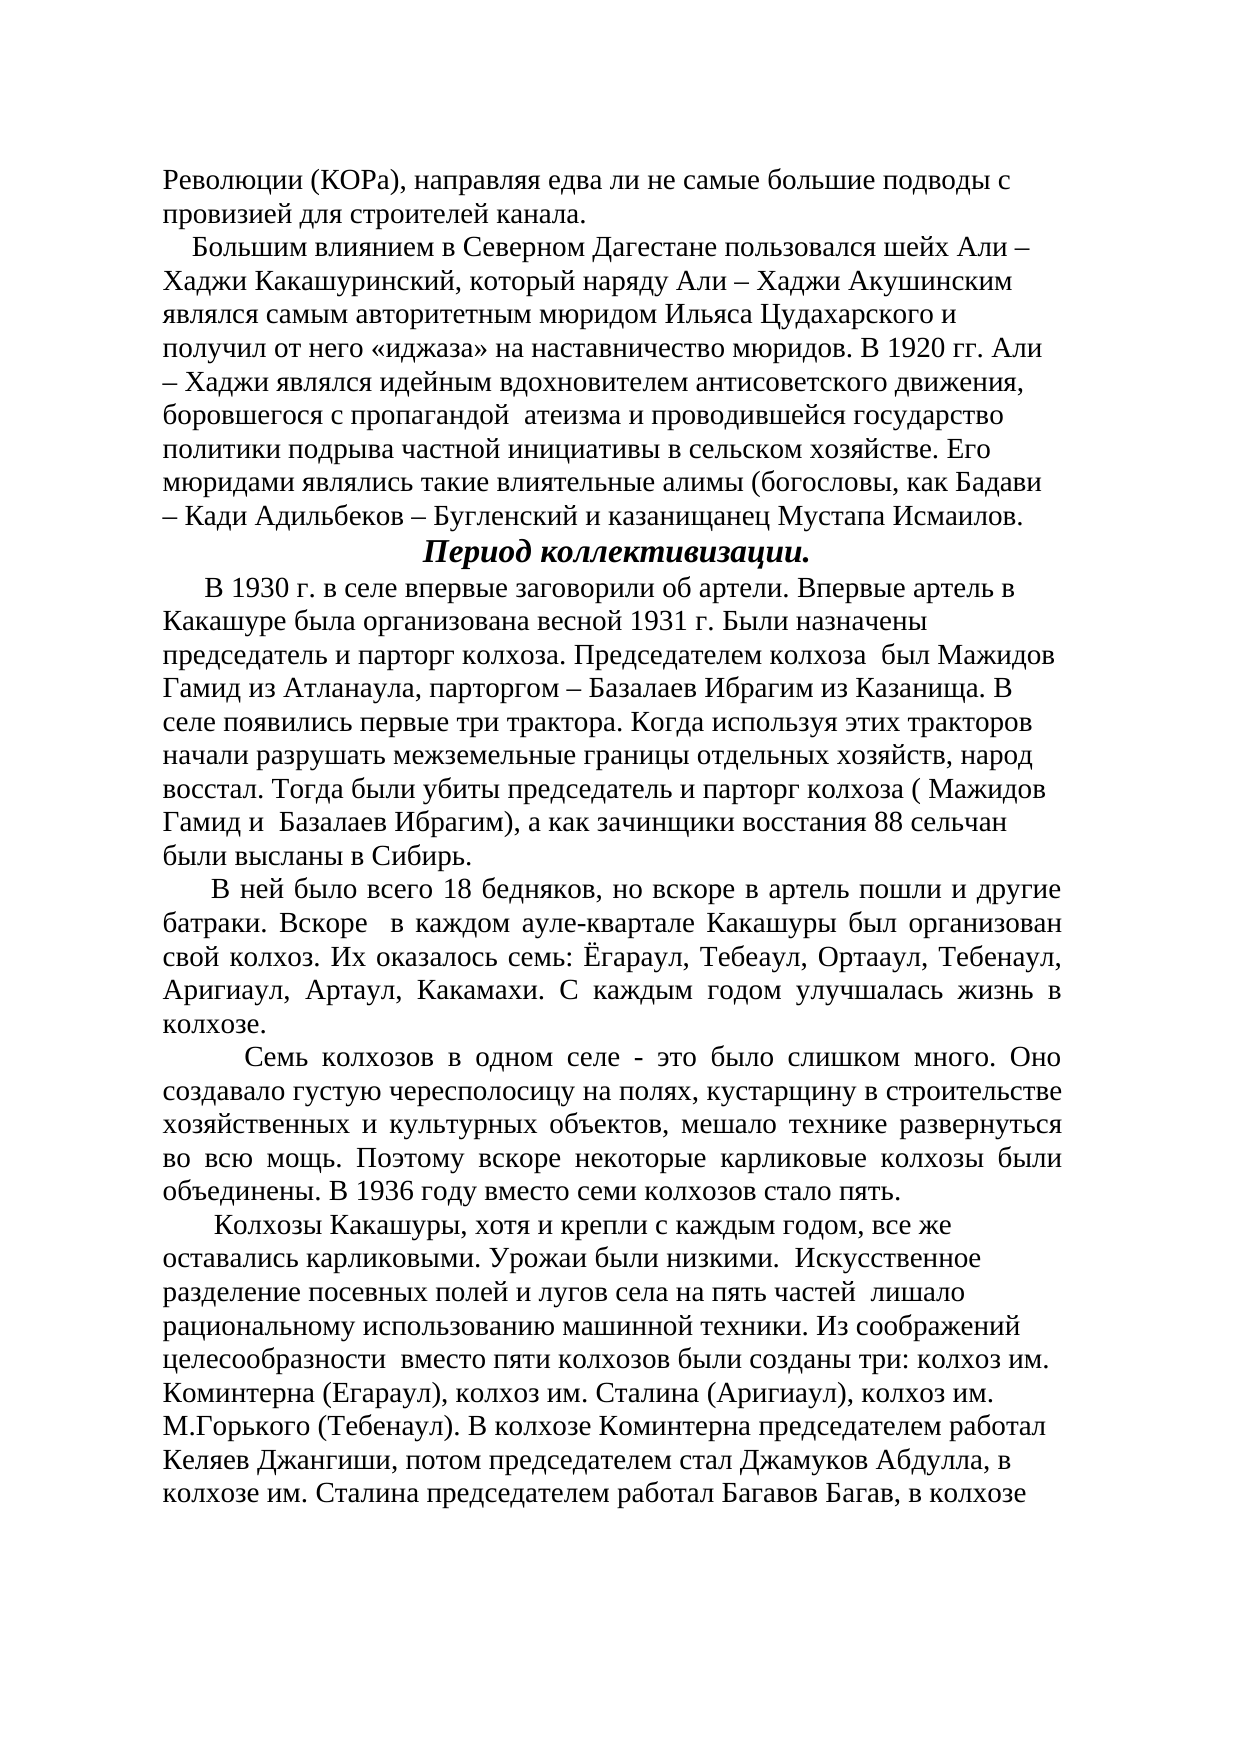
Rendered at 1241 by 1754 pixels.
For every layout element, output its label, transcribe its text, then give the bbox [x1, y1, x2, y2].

text Большим влиянием в Северном Дагестане пользовался шейх Али – Хаджи Какашуринский, который наряду Али – Хаджи Акушинским являлся самым авторитетным мюридом Ильяса Цудахарского и получил от него «иджаза» на наставничество мюридов. В 1920 гг. Али – Хаджи являлся идейным вдохновителем антисоветского движения, боровшегося с пропагандой атеизма и проводившейся государство политики подрыва частной инициативы в сельском хозяйстве. Его мюридами являлись такие влиятельные алимы (богословы, как Бадави – Кади Адильбеков – Бугленский и казанищанец Мустапа Исмаилов. [162, 229, 1063, 531]
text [162, 1207, 1063, 1509]
text В . в селе впервые заговорили об артели. Впервые артель в Какашуре была организована весной . Были назначены председатель и парторг колхоза. Председателем колхоза был Мажидов Гамид из Атланаула, парторгом – Базалаев Ибрагим из Казанища. В селе появились первые три трактора. Когда используя этих тракторов начали разрушать межземельные границы отдельных хозяйств, народ восстал. Тогда были убиты председатель и парторг колхоза ( Мажидов Гамид и Базалаев Ибрагим), а как зачинщики восстания 88 сельчан были высланы в Сибирь. [162, 570, 1063, 872]
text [162, 162, 1063, 229]
text В ней было всего 18 бедняков, но вскоре в артель пошли и другие батраки. Вскоре в каждом ауле-квартале Какашуры был организован свой колхоз. Их оказалось семь: Ёгараул, Тебеаул, Ортааул, Тебенаул, Аригиаул, Артаул, Какамахи. С каждым годом улучшалась жизнь в колхозе. [162, 872, 1063, 1039]
text Семь колхозов в одном селе - это было слишком много. Оно создавало густую чересполосицу на полях, кустарщину в строительстве хозяйственных и культурных объектов, мешало технике развернуться во всю мощь. Поэтому вскоре некоторые карликовые колхозы были объединены. В 1936 году вместо семи колхозов стало пять. [162, 1039, 1063, 1207]
text Период коллективизации. [162, 531, 1063, 570]
